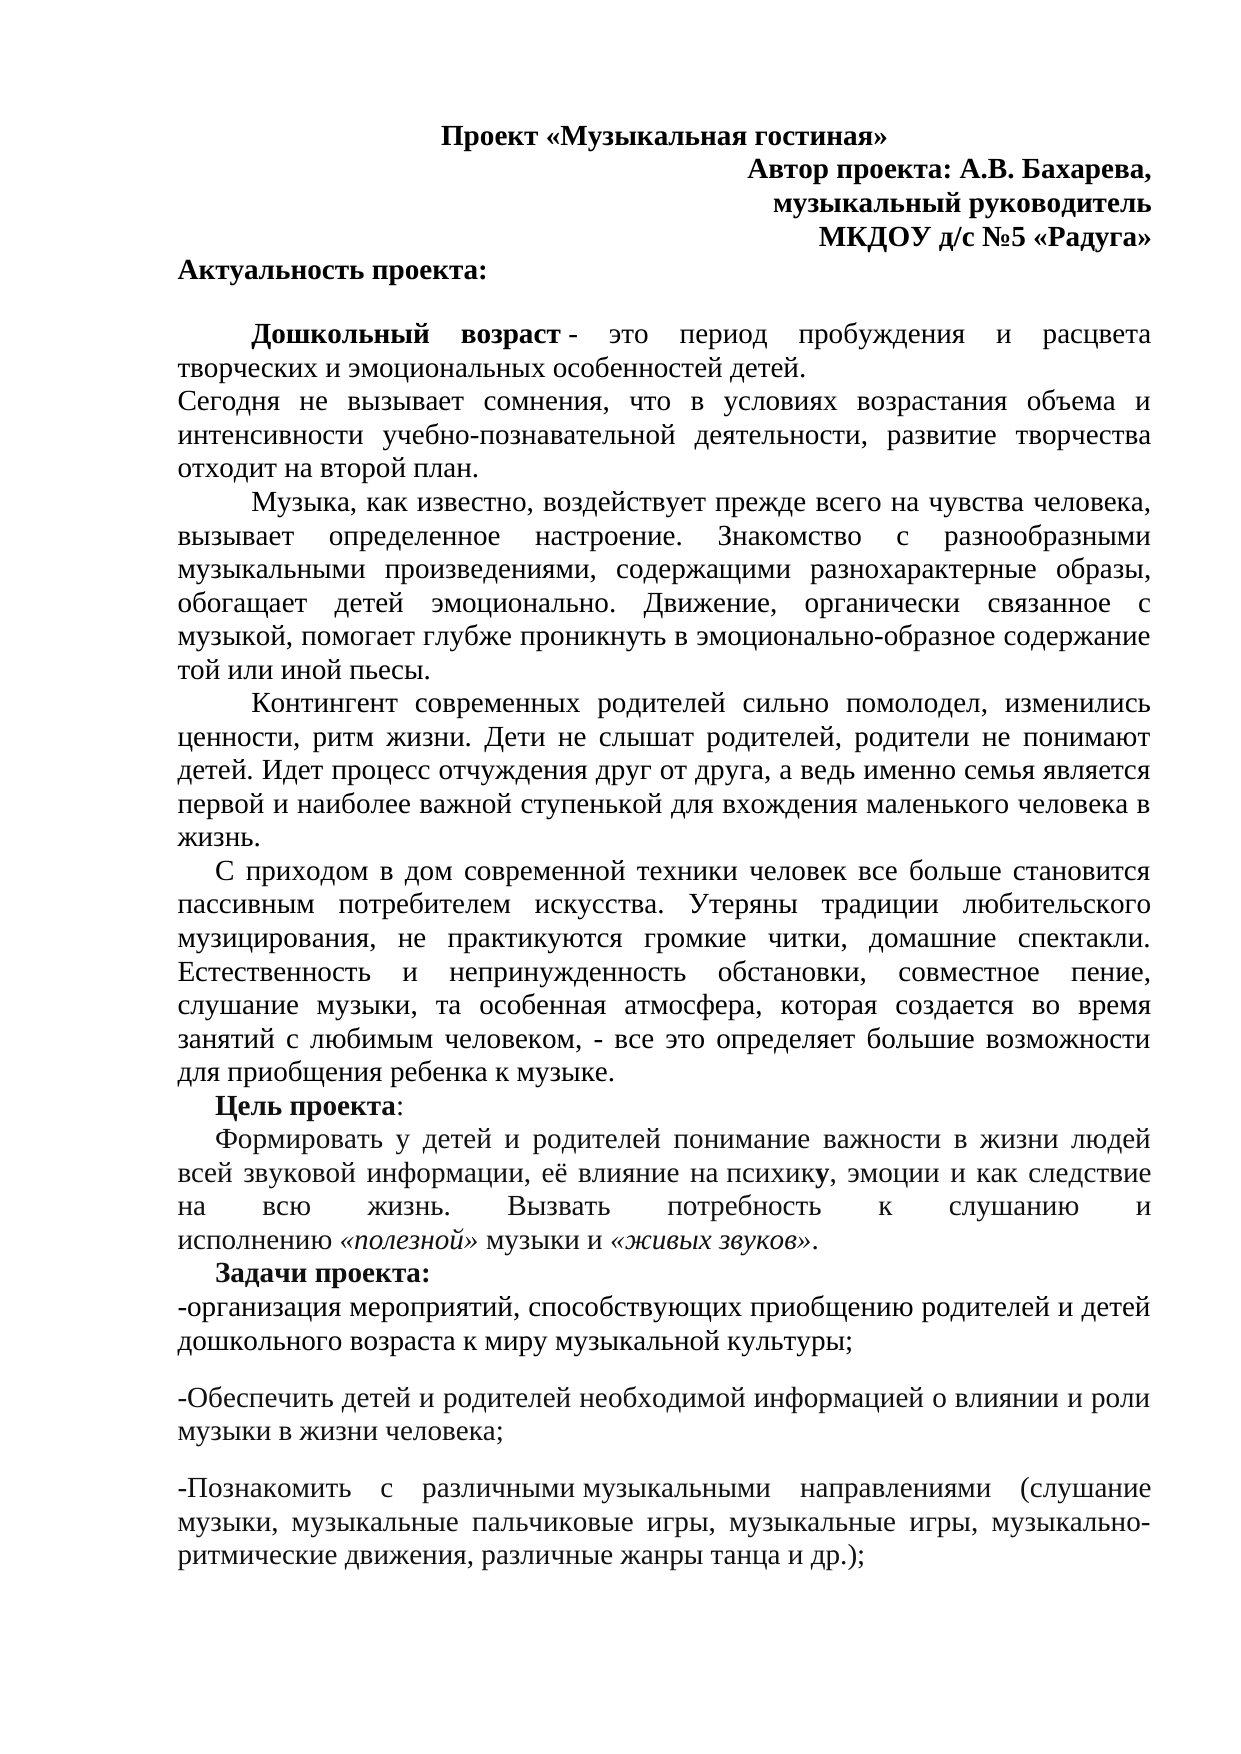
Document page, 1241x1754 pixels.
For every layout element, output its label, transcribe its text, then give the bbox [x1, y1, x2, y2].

text Цель проекта: [177, 1088, 1152, 1121]
text С приходом в дом современной техники человек все больше становится пассивным потребителем искусства. Утеряны традиции любительского музицирования, не практикуются громкие читки, домашние спектакли. Естественность и непринужденность обстановки, совместное пение, слушание музыки, та особенная атмосфера, которая создается во время занятий с любимым человеком, - все это определяет большие возможности для приобщения ребенка к музыке. [177, 853, 1152, 1088]
text Автор проекта: А.В. Бахарева, [177, 152, 1152, 185]
text -организация мероприятий, способствующих приобщению родителей и детей дошкольного возраста к миру музыкальной культуры; [177, 1289, 1152, 1356]
text -Обеспечить детей и родителей необходимой информацией о влиянии и роли музыки в жизни человека; [177, 1380, 1152, 1447]
text Задачи проекта: [177, 1256, 1152, 1289]
text Проект «Музыкальная гостиная» [177, 118, 1152, 152]
text Музыка, как известно, воздействует прежде всего на чувства человека, вызывает определенное настроение. Знакомство с разнообразными музыкальными произведениями, содержащими разнохарактерные образы, обогащает детей эмоционально. Движение, органически связанное с музыкой, помогает глубже проникнуть в эмоционально-образное содержание той или иной пьесы. [177, 484, 1152, 685]
text -Познакомить с различными музыкальными направлениями (слушание музыки, музыкальные пальчиковые игры, музыкальные игры, музыкально-ритмические движения, различные жанры танца и др.); [177, 1470, 1152, 1571]
text Дошкольный возраст - это период пробуждения и расцвета творческих и эмоциональных особенностей детей. [177, 316, 1152, 383]
text Контингент современных родителей сильно помолодел, изменились ценности, ритм жизни. Дети не слышат родителей, родители не понимают детей. Идет процесс отчуждения друг от друга, а ведь именно семья является первой и наиболее важной ступенькой для вхождения маленького человека в жизнь. [177, 685, 1152, 853]
text Формировать у детей и родителей понимание важности в жизни людей всей звуковой информации, её влияние на психику, эмоции и как следствие на всю жизнь. Вызвать потребность к слушанию и исполнению «полезной» музыки и «живых звуков». [177, 1121, 1152, 1256]
text Актуальность проекта: [177, 252, 1152, 316]
text Сегодня не вызывает сомнения, что в условиях возрастания объема и интенсивности учебно-познавательной деятельности, развитие творчества отходит на второй план. [177, 383, 1152, 484]
text музыкальный руководитель [177, 185, 1152, 219]
text МКДОУ д/с №5 «Радуга» [177, 219, 1152, 252]
